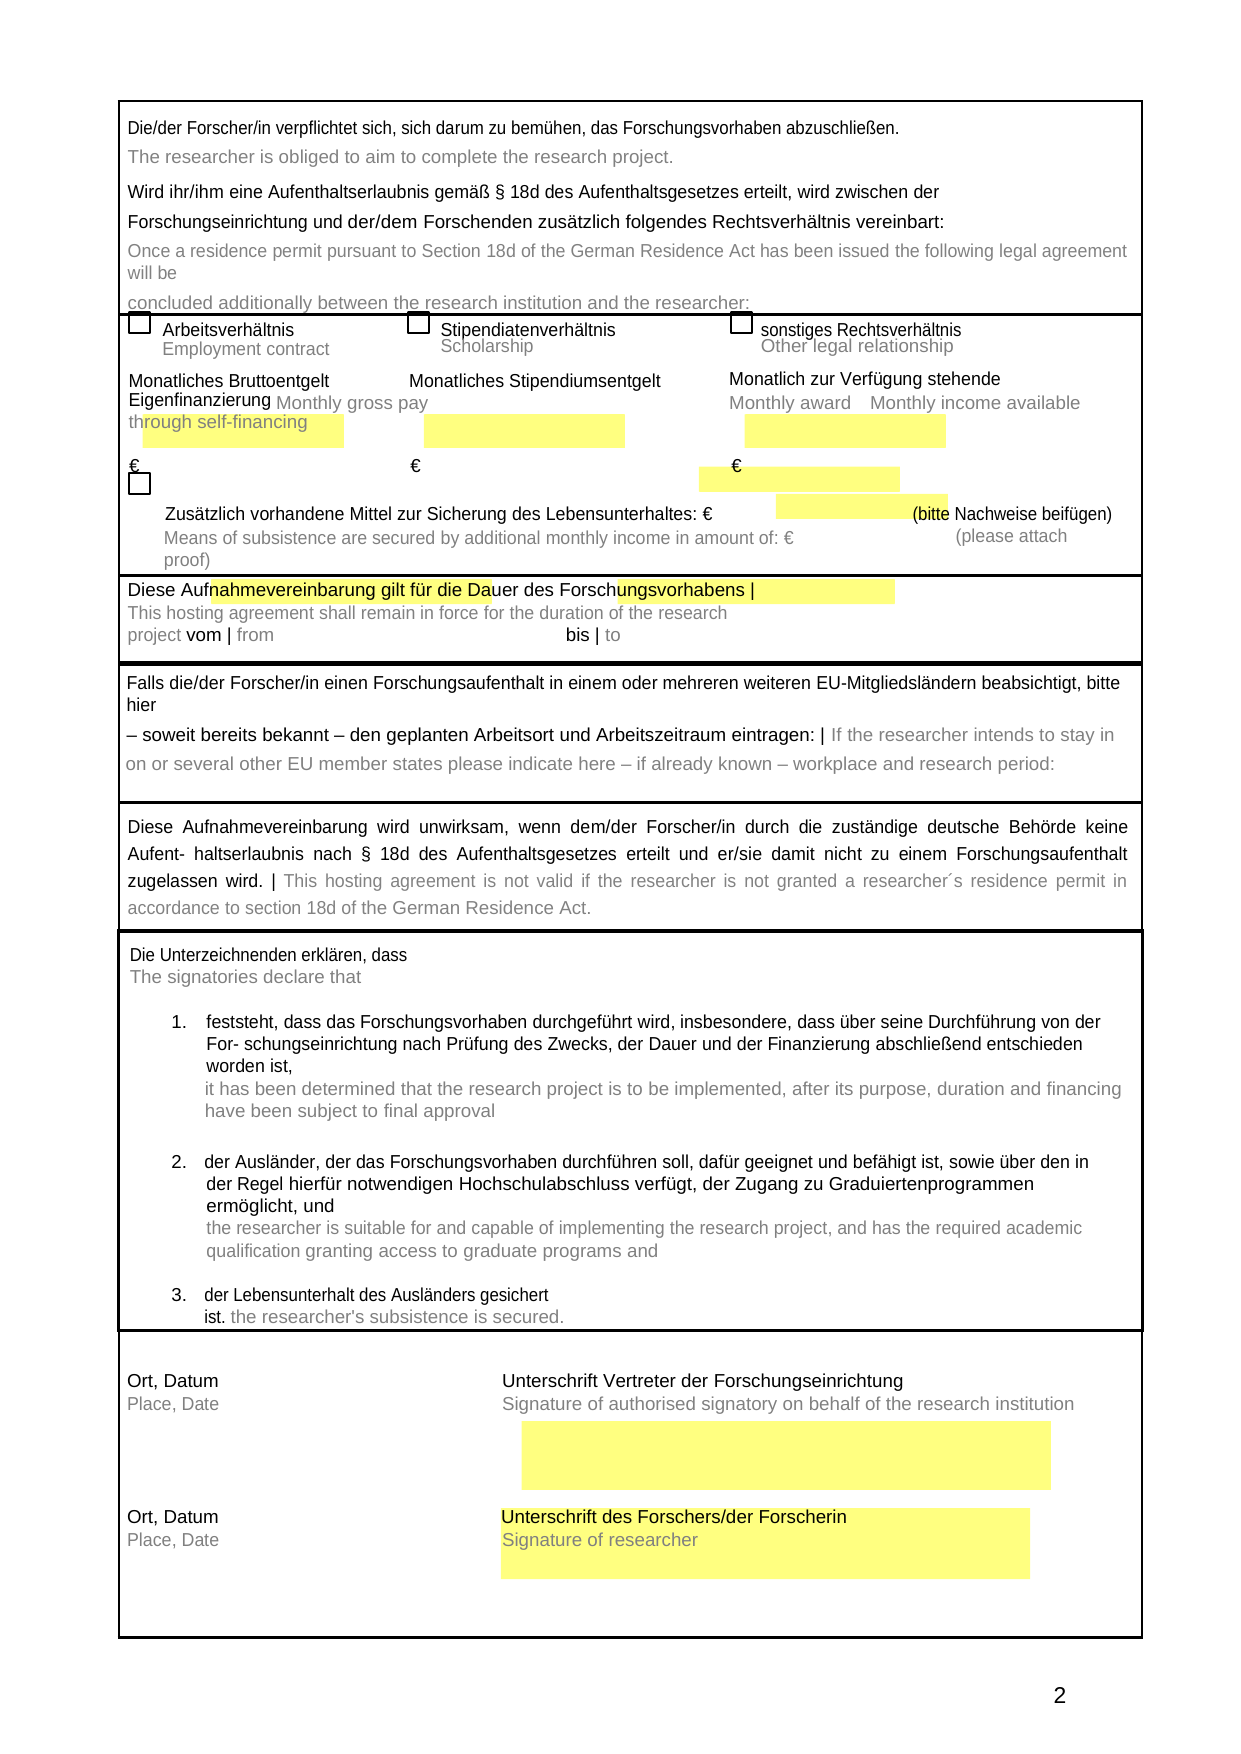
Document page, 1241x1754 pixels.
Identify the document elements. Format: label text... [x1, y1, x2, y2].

table_cell Falls die/der Forscher/in einen Forschungsaufenthalt in einem oder mehreren weiteren EU-Mitgliedsländern beabsichtigt, bitte hier – soweit bereits bekannt – den geplanten Arbeitsort und Arbeitszeitraum eintragen: | If the researcher intends to stay in on or several other EU member states please indicate here – if already known – workplace and research period: [120, 666, 1141, 801]
table_cell Ort, Datum Unterschrift Vertreter der Forschungseinrichtung Place, Date Signature of authorised signatory on behalf of the research institution Ort, Datum Unterschrift des Forschers/der Forscherin Place, Date Signature of researcher [120, 1332, 1141, 1636]
table_header Die/der Forscher/in verpflichtet sich, sich darum zu bemühen, das Forschungsvorhaben abzuschließen. The researcher is obliged to aim to complete the research project. Wird ihr/ihm eine Aufenthaltserlaubnis gemäß § 18d des Aufenthaltsgesetzes erteilt, wird zwischen der Forschungseinrichtung und der/dem Forschenden zusätzlich folgendes Rechtsverhältnis vereinbart: Once a residence permit pursuant to Section 18d of the German Residence Act has been issued the following legal agreement will be concluded additionally between the research institution and the researcher: [120, 102, 1141, 313]
table_cell Arbeitsverhältnis Stipendiatenverhältnis sonstiges Rechtsverhältnis Employment contract Scholarship Other legal relationship Monatliches Bruttoentgelt Monatliches Stipendiumsentgelt Monatlich zur Verfügung stehende Eigenfinanzierung Monthly gross pay Monthly award Monthly income available through self-financing € € € Zusätzlich vorhandene Mittel zur Sicherung des Lebensunterhaltes: € (bitte Nachweise beifügen) Means of subsistence are secured by additional monthly income in amount of: € (please attach proof) [120, 316, 1141, 574]
table_cell Diese Aufnahmevereinbarung wird unwirksam, wenn dem/der Forscher/in durch die zuständige deutsche Behörde keine Aufent- haltserlaubnis nach § 18d des Aufenthaltsgesetzes erteilt und er/sie damit nicht zu einem Forschungsaufenthalt zugelassen wird. | This hosting agreement is not valid if the researcher is not granted a researcher´s residence permit in accordance to section 18d of the German Residence Act. [120, 804, 1141, 929]
table_cell Diese Aufnahmevereinbarung gilt für die Dauer des Forschungsvorhabens | This hosting agreement shall remain in force for the duration of the research project vom | from bis | to [120, 577, 1141, 661]
table_cell Die Unterzeichnenden erklären, dass The signatories declare that feststeht, dass das Forschungsvorhaben durchgeführt wird, insbesondere, dass über seine Durchführung von der For- schungseinrichtung nach Prüfung des Zwecks, der Dauer und der Finanzierung abschließend entschieden worden ist, it has been determined that the research project is to be implemented, after its purpose, duration and financing have been subject to final approval der Ausländer, der das Forschungsvorhaben durchführen soll, dafür geeignet und befähigt ist, sowie über den in der Regel hierfür notwendigen Hochschulabschluss verfügt, der Zugang zu Graduiertenprogrammen ermöglicht, und the researcher is suitable for and capable of implementing the research project, and has the required academic qualification granting access to graduate programs and der Lebensunterhalt des Ausländers gesichert ist. the researcher's subsistence is secured. [120, 933, 1141, 1329]
